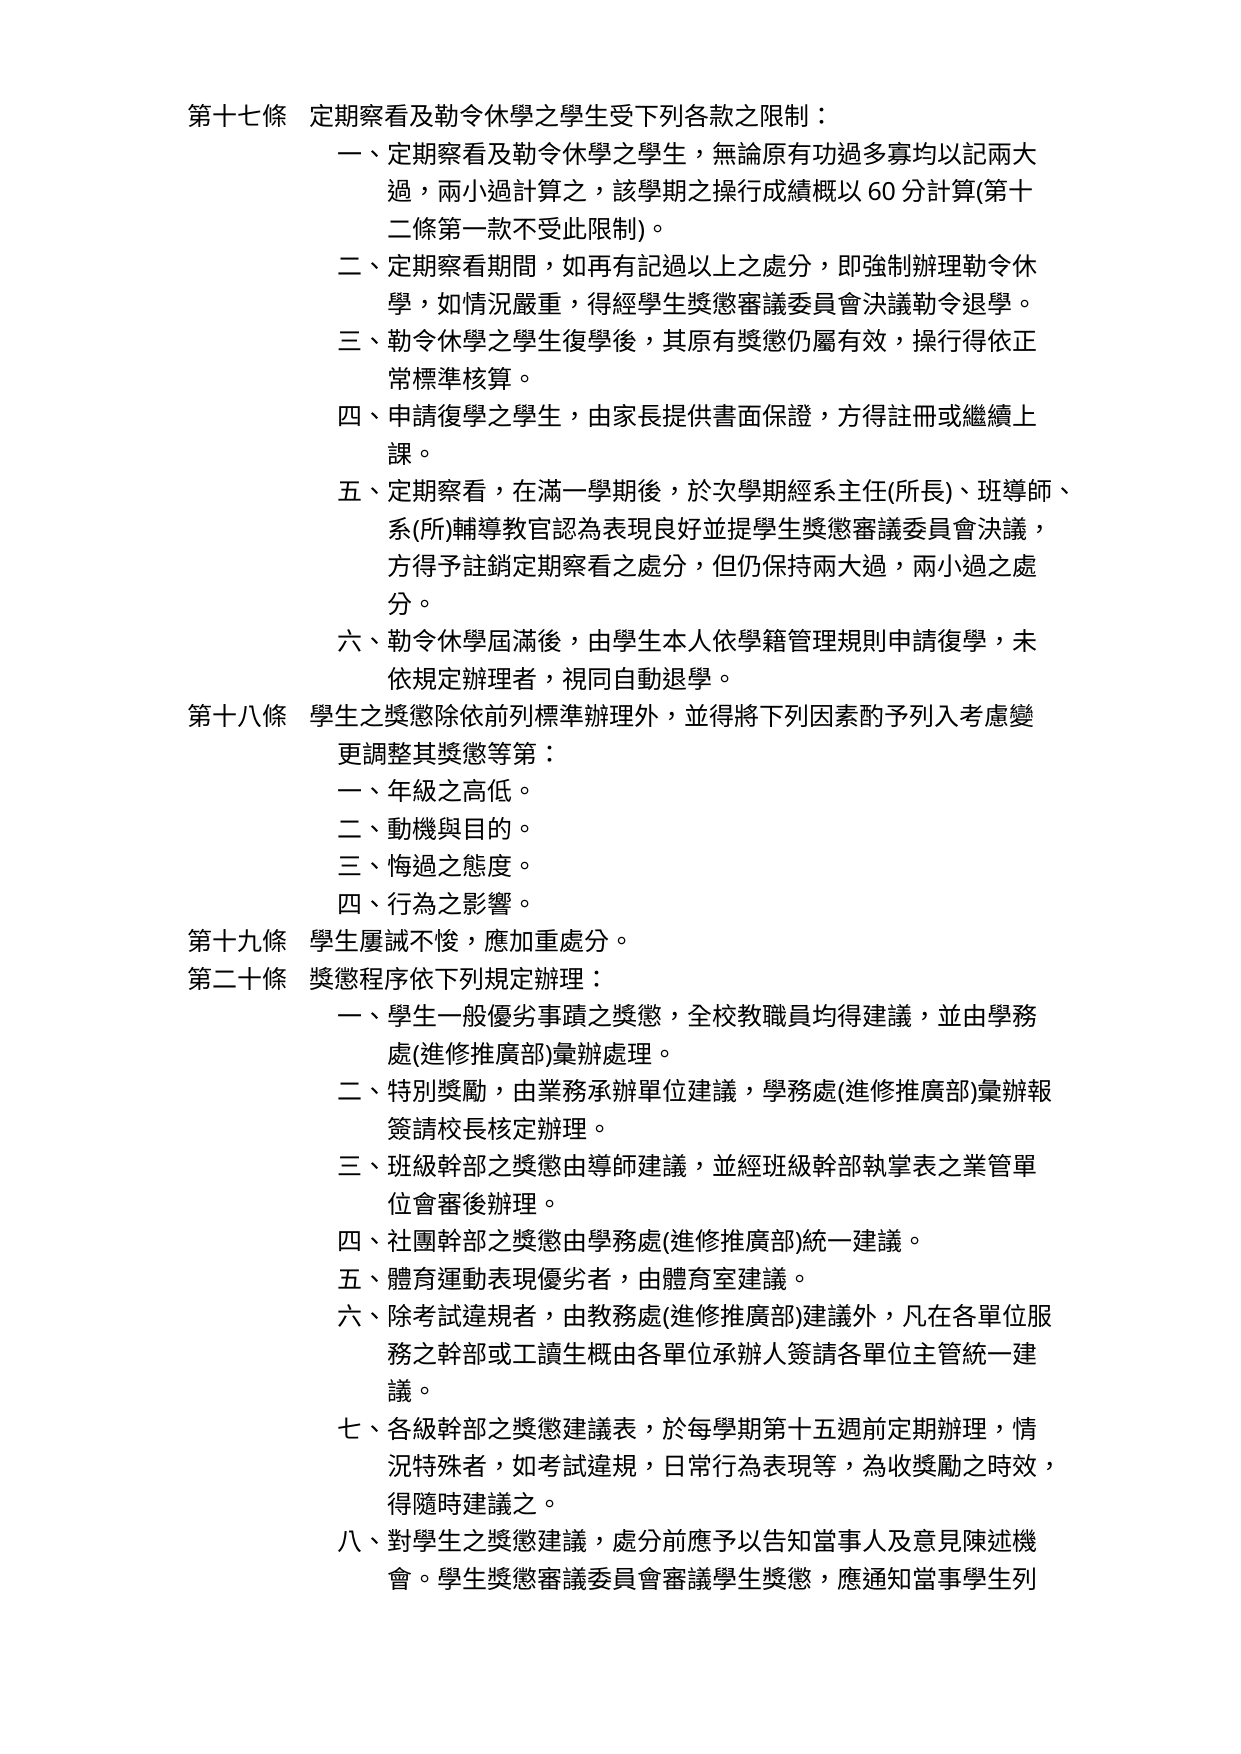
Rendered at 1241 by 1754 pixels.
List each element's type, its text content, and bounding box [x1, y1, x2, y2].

text 二、定期察看期間，如再有記過以上之處分，即強制辦理勒令休學，如情況嚴重，得經學生獎懲審議委員會決議勒令退學。 [337, 246, 1053, 321]
text 二、動機與目的。 [337, 809, 1053, 846]
text 二、特別獎勵，由業務承辦單位建議，學務處(進修推廣部)彙辦報簽請校長核定辦理。 [337, 1071, 1053, 1146]
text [337, 1521, 1053, 1596]
text 四、社團幹部之獎懲由學務處(進修推廣部)統一建議。 [337, 1221, 1053, 1259]
text 第十八條 學生之獎懲除依前列標準辦理外，並得將下列因素酌予列入考慮變更調整其獎懲等第： [187, 696, 1053, 771]
text 一、定期察看及勒令休學之學生，無論原有功過多寡均以記兩大過，兩小過計算之，該學期之操行成績概以60分計算(第十二條第一款不受此限制)。 [337, 134, 1053, 246]
text 第二十條 獎懲程序依下列規定辦理： [187, 959, 1053, 996]
text 一、學生一般優劣事蹟之獎懲，全校教職員均得建議，並由學務處(進修推廣部)彙辦處理。 [337, 996, 1053, 1071]
text 三、勒令休學之學生復學後，其原有獎懲仍屬有效，操行得依正常標準核算。 [337, 321, 1053, 396]
text 五、體育運動表現優劣者，由體育室建議。 [337, 1259, 1053, 1296]
text 第十七條 定期察看及勒令休學之學生受下列各款之限制： [187, 96, 1053, 134]
text 四、申請復學之學生，由家長提供書面保證，方得註冊或繼續上課。 [337, 396, 1053, 471]
text 五、定期察看，在滿一學期後，於次學期經系主任(所長)、班導師、系(所)輔導教官認為表現良好並提學生獎懲審議委員會決議，方得予註銷定期察看之處分，但仍保持兩大過，兩小過之處分。 [337, 471, 1053, 621]
text 三、班級幹部之獎懲由導師建議，並經班級幹部執掌表之業管單位會審後辦理。 [337, 1146, 1053, 1221]
text 一、年級之高低。 [337, 771, 1053, 809]
text 三、悔過之態度。 [337, 846, 1053, 884]
text 六、勒令休學屆滿後，由學生本人依學籍管理規則申請復學，未依規定辦理者，視同自動退學。 [337, 621, 1053, 696]
text 七、各級幹部之獎懲建議表，於每學期第十五週前定期辦理，情況特殊者，如考試違規，日常行為表現等，為收獎勵之時效，得隨時建議之。 [337, 1409, 1053, 1521]
text 第十九條 學生屢誡不悛，應加重處分。 [187, 921, 1053, 959]
text 四、行為之影響。 [337, 884, 1053, 921]
text 六、除考試違規者，由教務處(進修推廣部)建議外，凡在各單位服務之幹部或工讀生概由各單位承辦人簽請各單位主管統一建議。 [337, 1296, 1053, 1409]
